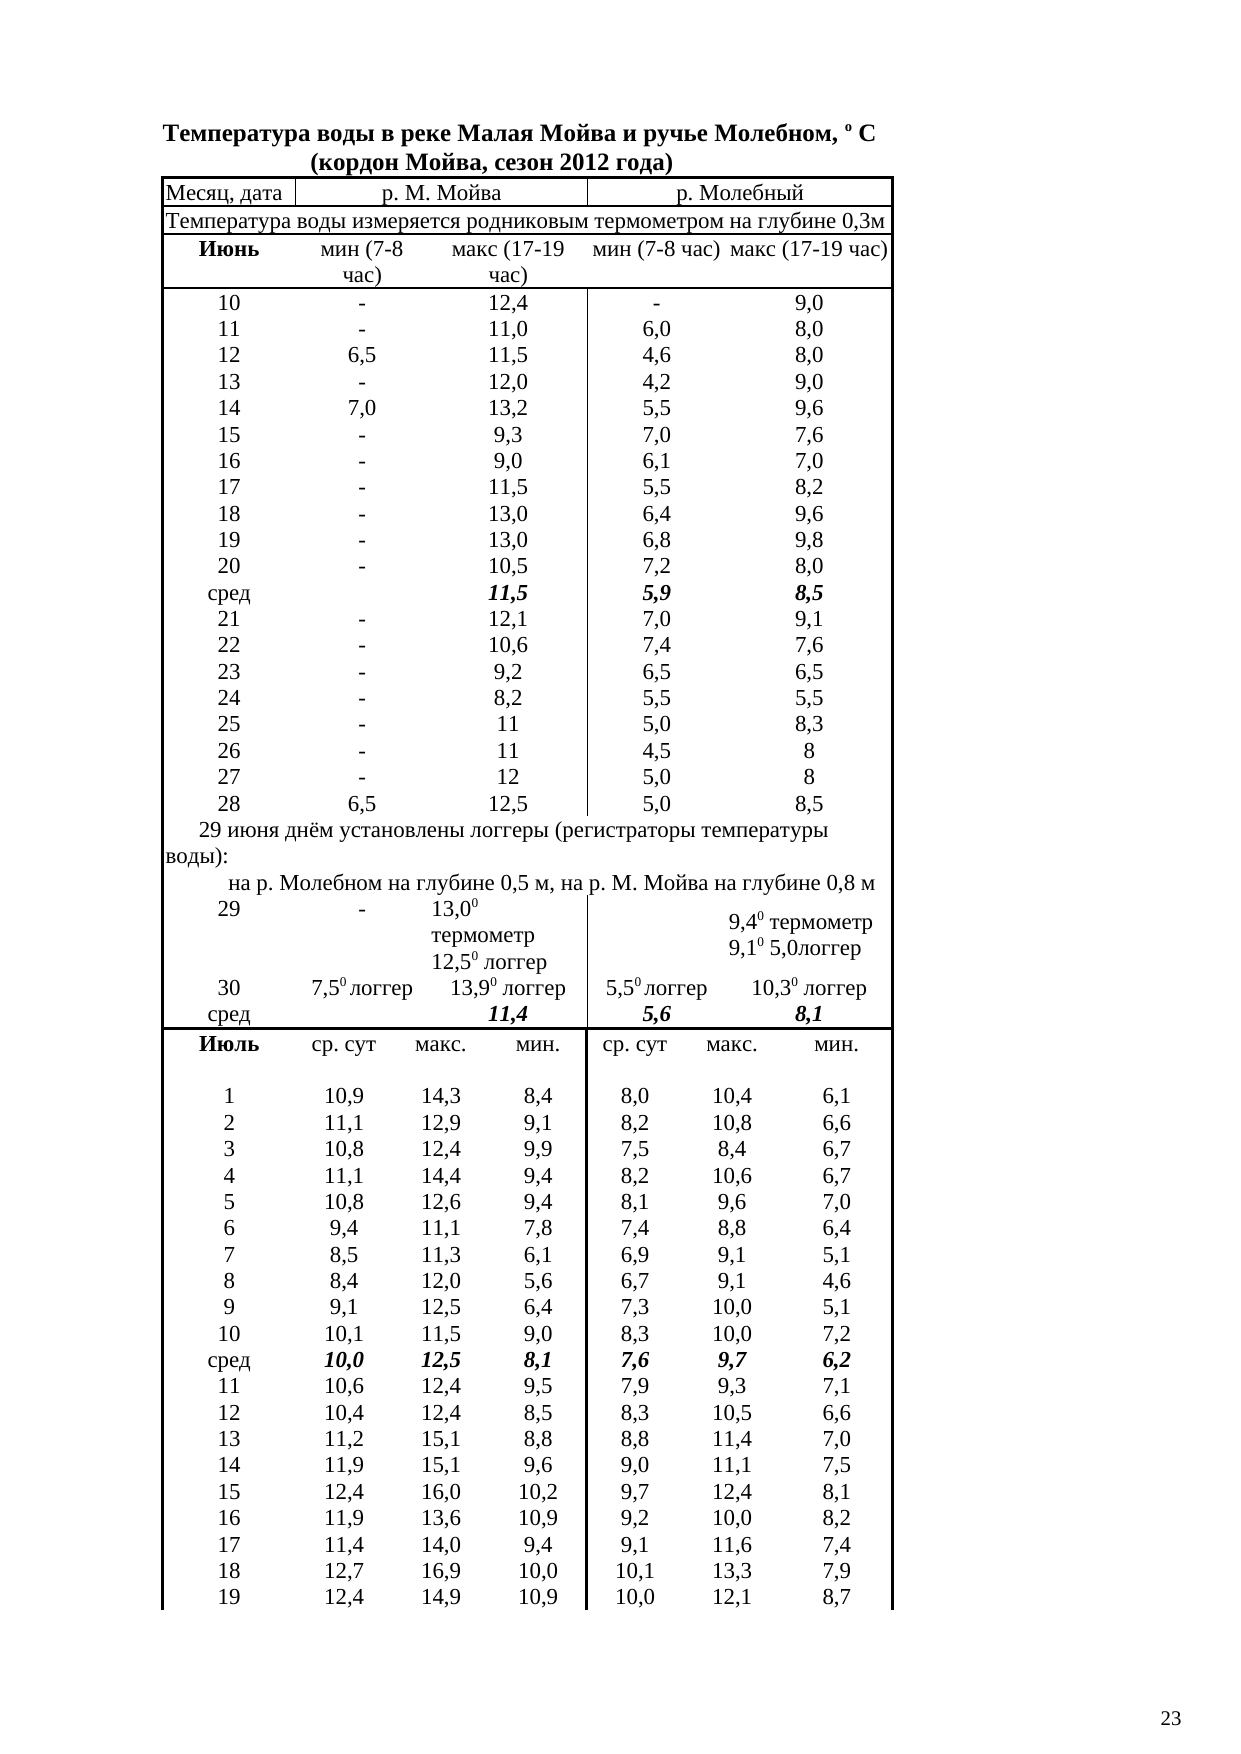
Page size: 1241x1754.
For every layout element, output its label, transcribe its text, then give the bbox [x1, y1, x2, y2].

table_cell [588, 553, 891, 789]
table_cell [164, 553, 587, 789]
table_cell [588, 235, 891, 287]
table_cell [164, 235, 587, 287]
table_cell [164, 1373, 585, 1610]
text Температура воды в реке Малая Мойва и ручье Молебном, о С [162, 118, 1181, 147]
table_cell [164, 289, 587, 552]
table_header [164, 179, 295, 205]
text (кордон Мойва, сезон 2012 года) [162, 147, 1181, 176]
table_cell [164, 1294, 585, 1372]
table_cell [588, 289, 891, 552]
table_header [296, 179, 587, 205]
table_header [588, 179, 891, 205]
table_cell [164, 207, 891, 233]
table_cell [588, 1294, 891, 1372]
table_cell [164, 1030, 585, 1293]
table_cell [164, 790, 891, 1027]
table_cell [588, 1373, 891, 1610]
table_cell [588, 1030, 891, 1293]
